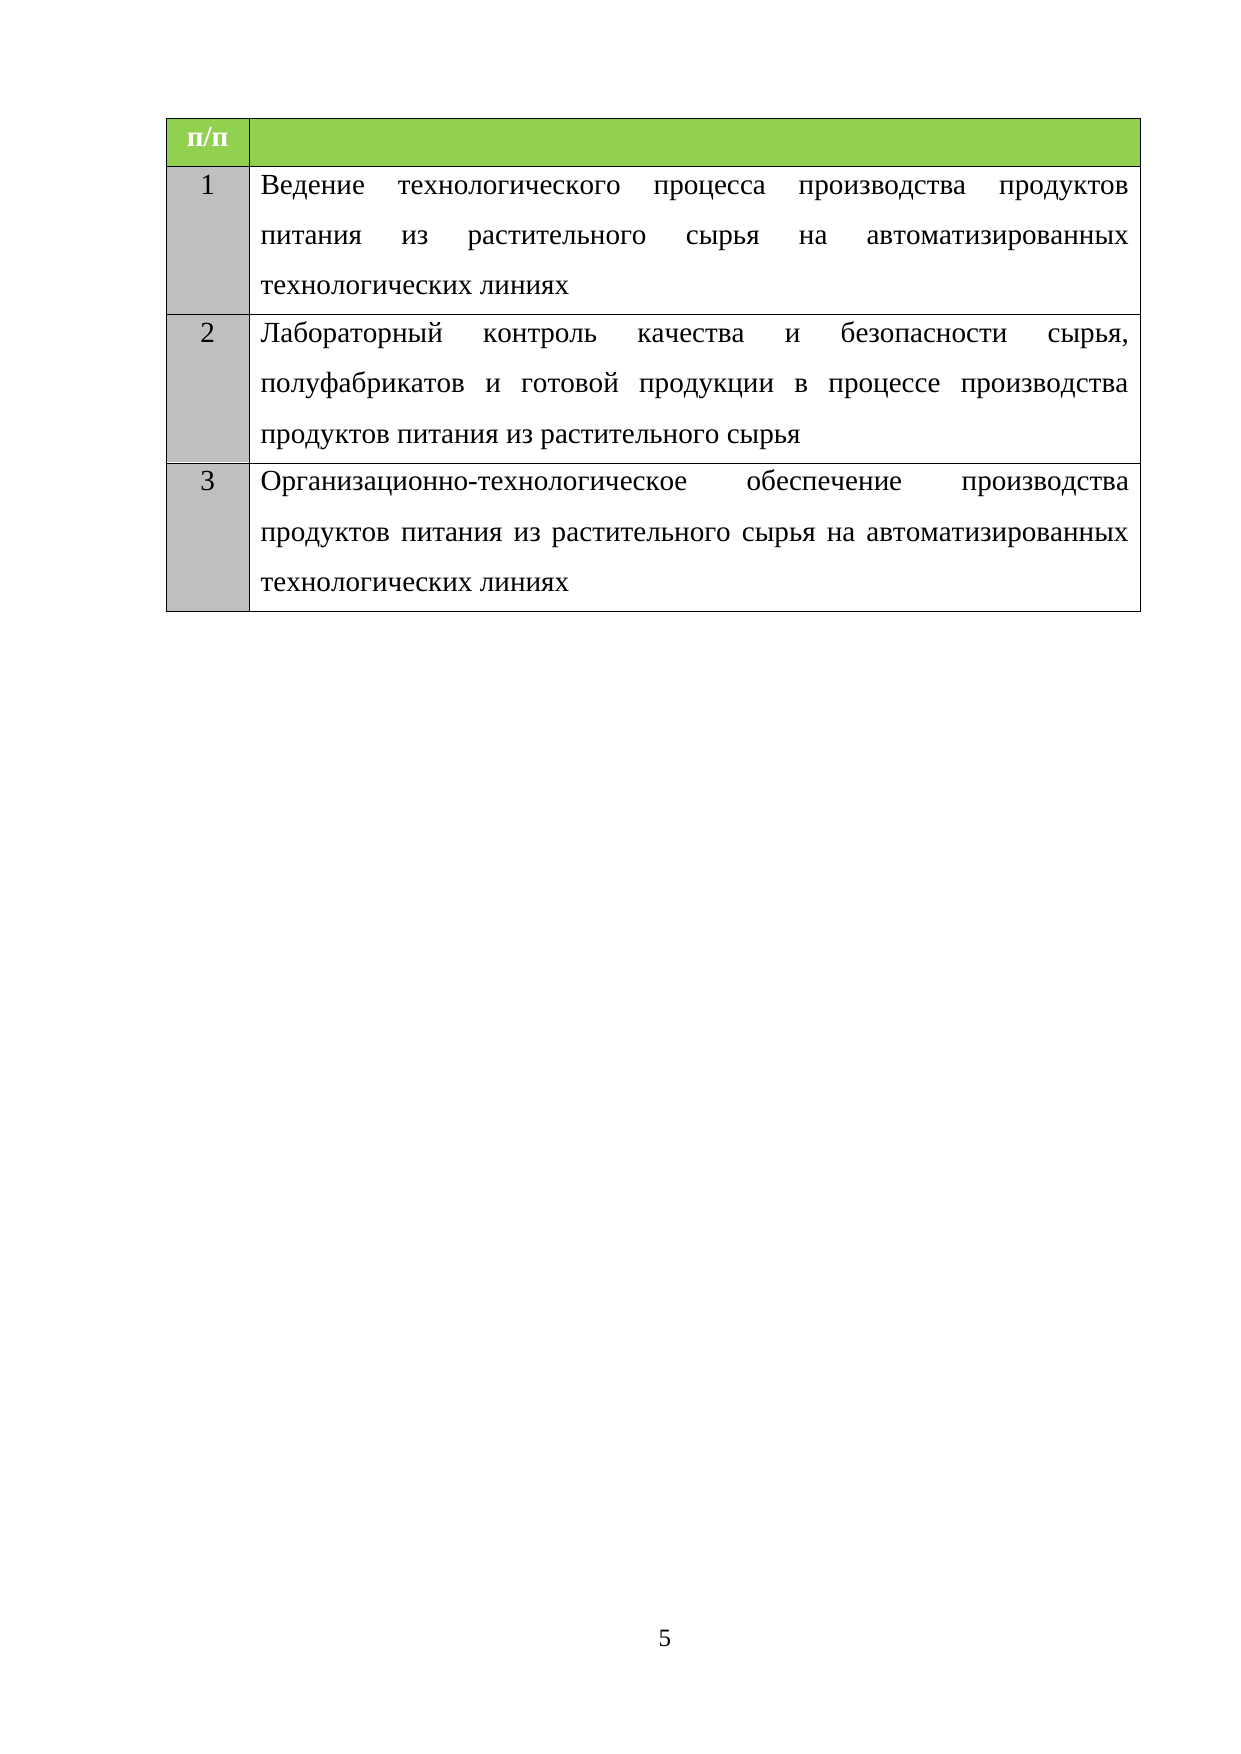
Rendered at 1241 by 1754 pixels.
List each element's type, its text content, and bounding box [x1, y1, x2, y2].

table_cell Лабораторный контроль качества и безопасности сырья, полуфабрикатов и готовой продукции в процессе производства продуктов питания из растительного сырья [250, 315, 1140, 462]
table_cell 2 [167, 315, 249, 462]
table_cell 3 [167, 464, 249, 611]
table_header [250, 119, 1140, 166]
table_header № п/п [167, 119, 249, 166]
table_cell Ведение технологического процесса производства продуктов питания из растительного сырья на автоматизированных технологических линиях [250, 167, 1140, 314]
table_cell Организационно-технологическое обеспечение производства продуктов питания из растительного сырья на автоматизированных технологических линиях [250, 464, 1140, 611]
table_cell 1 [167, 167, 249, 314]
